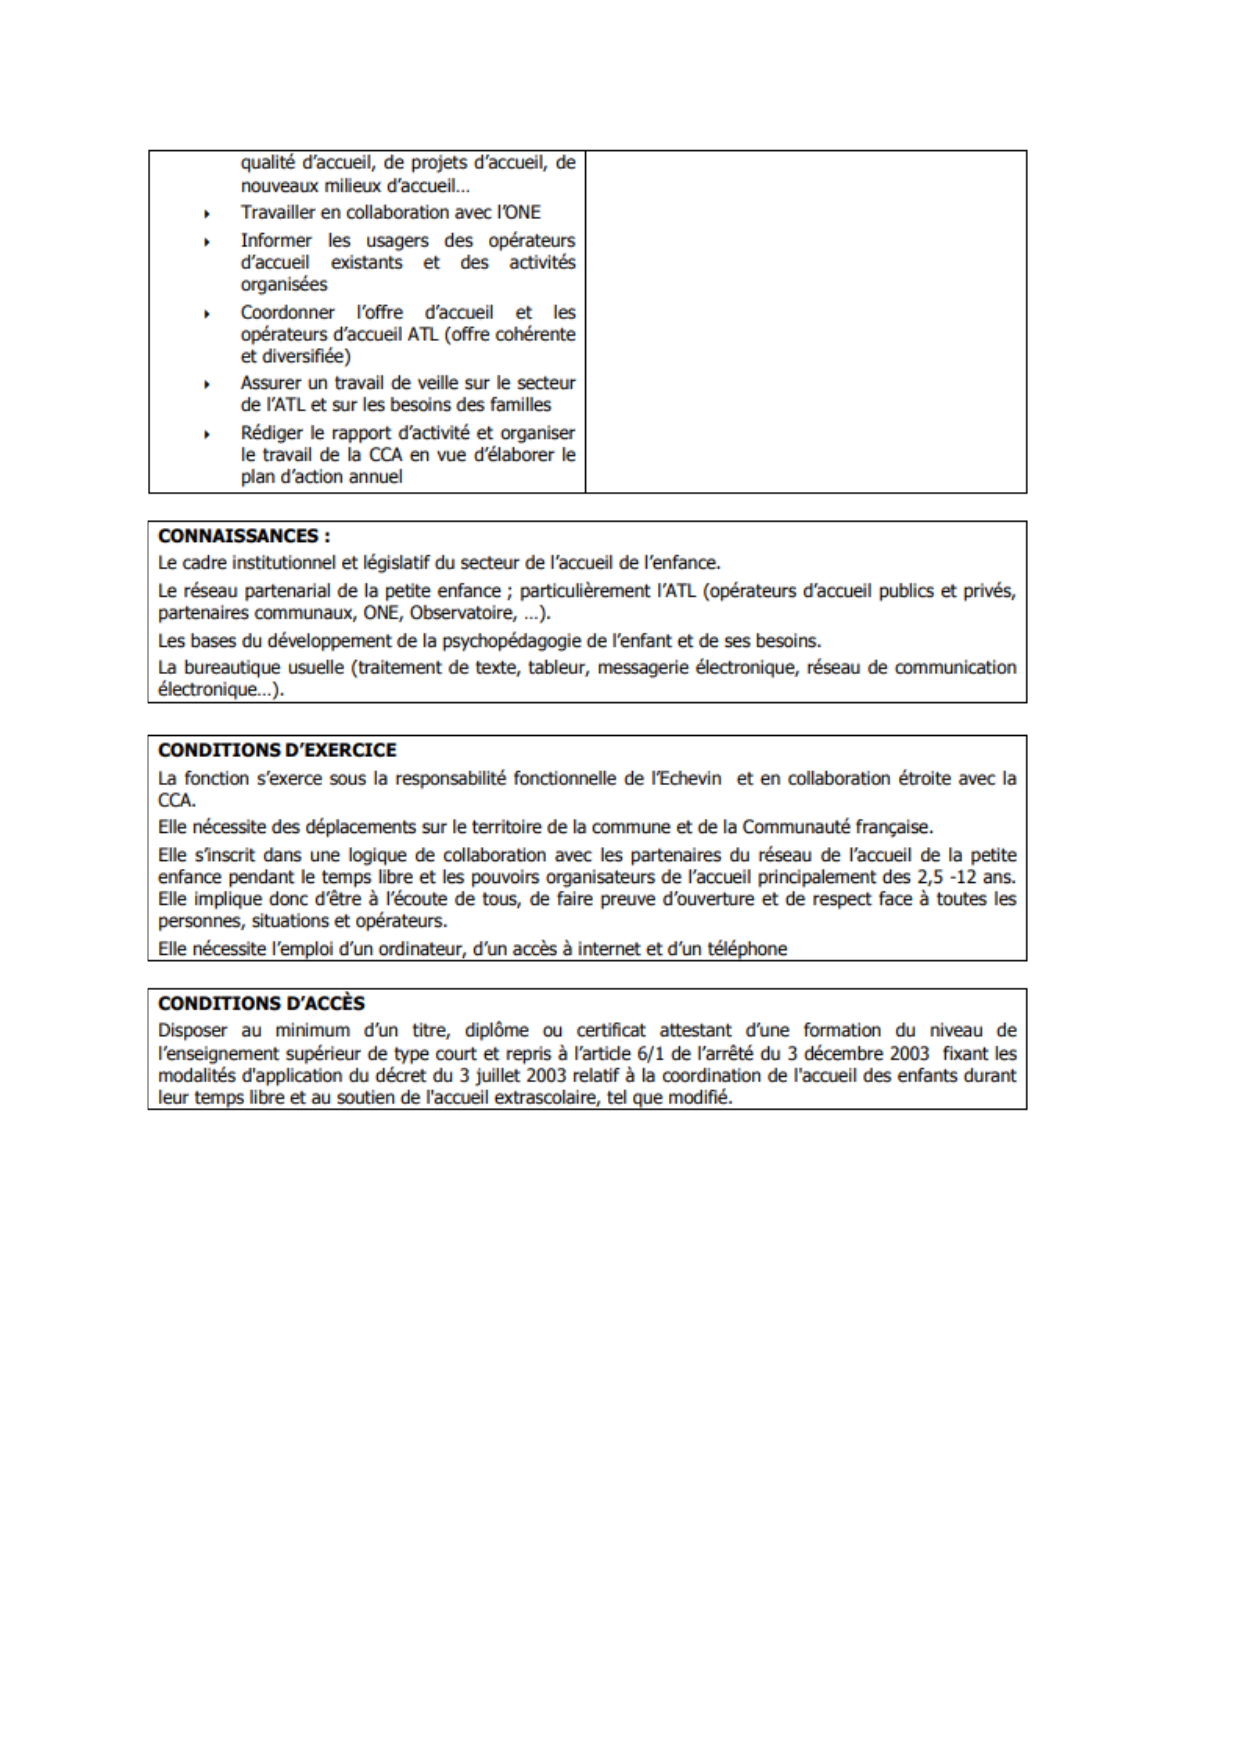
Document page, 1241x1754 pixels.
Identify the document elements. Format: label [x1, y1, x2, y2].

picture [147, 147, 1031, 1115]
